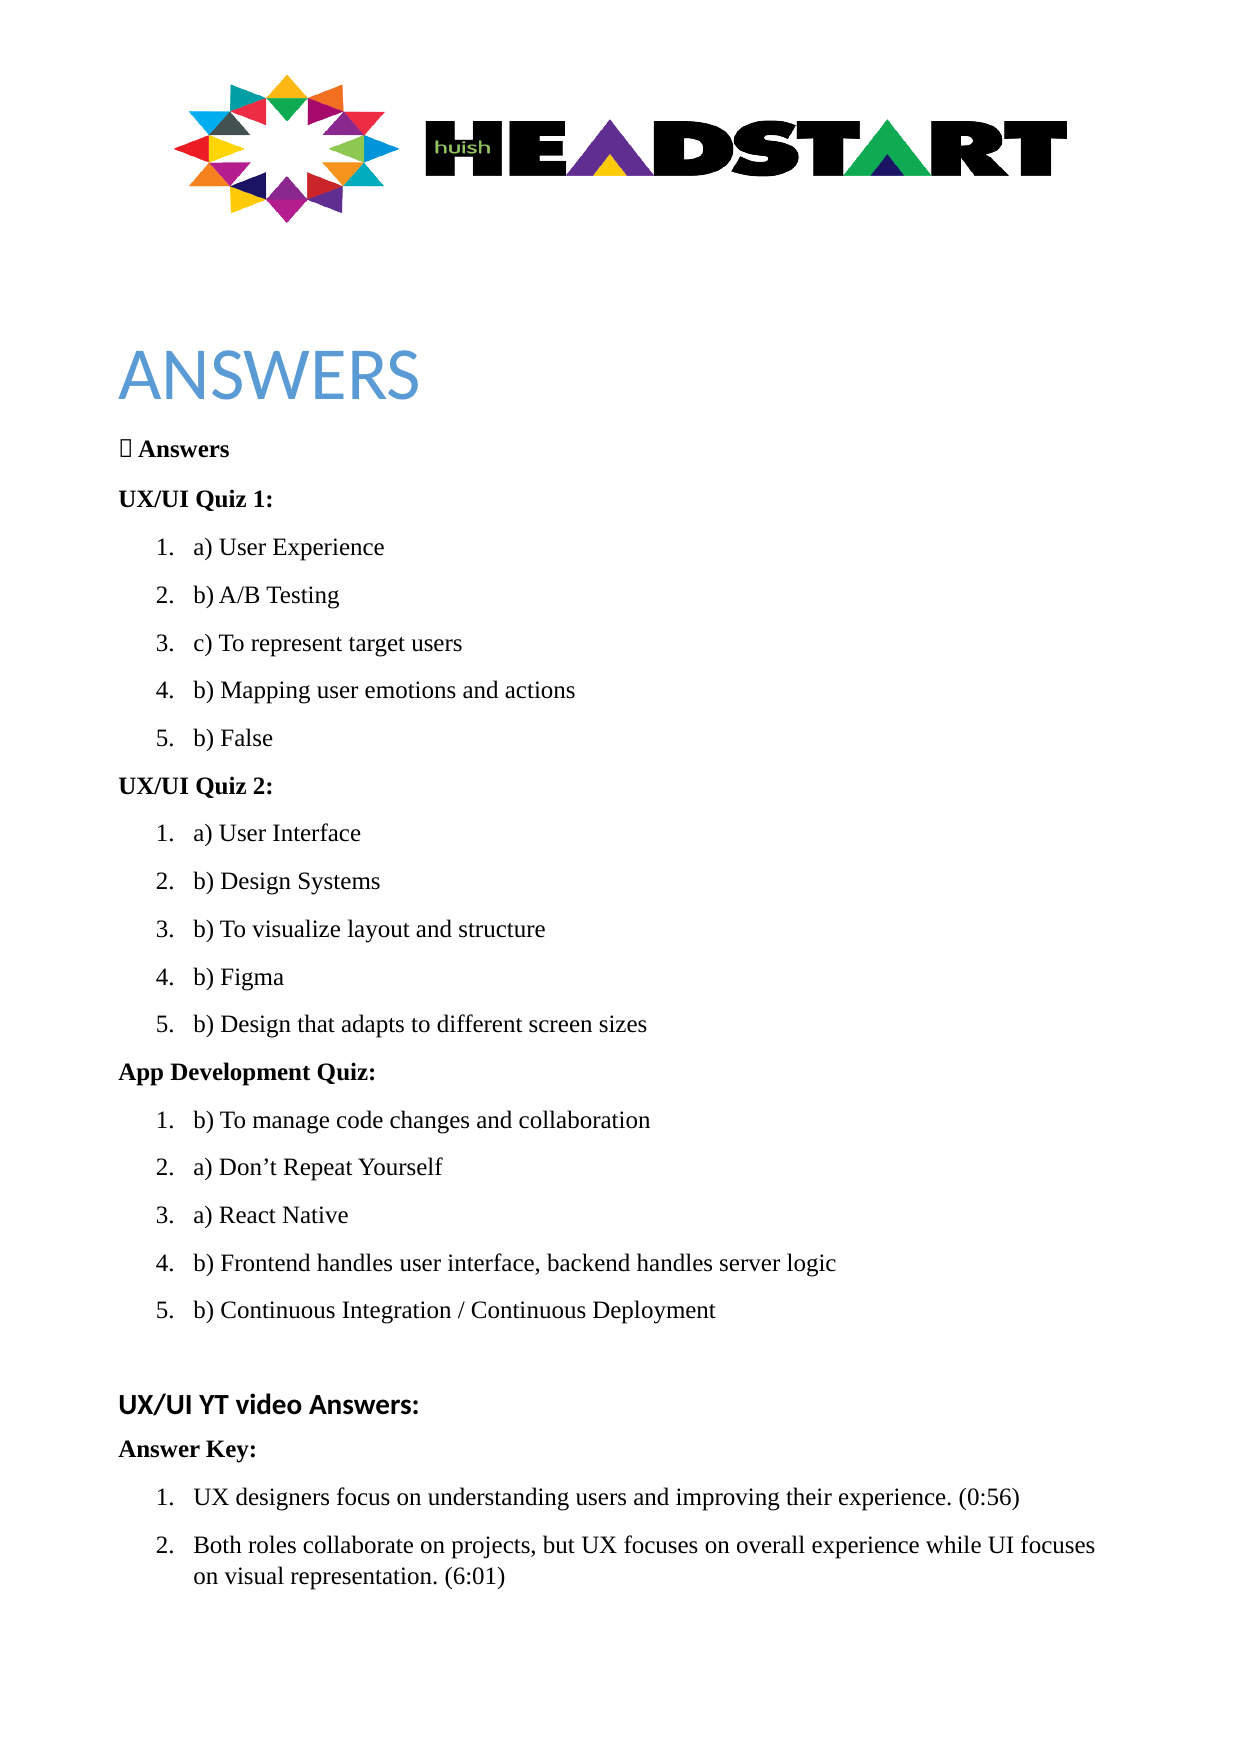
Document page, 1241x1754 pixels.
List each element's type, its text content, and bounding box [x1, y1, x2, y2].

list b) Mapping user emotions and actions [156, 675, 1122, 704]
text Answer Key: [118, 1434, 1122, 1463]
list a) React Native [156, 1200, 1122, 1229]
list b) To visualize layout and structure [156, 914, 1122, 943]
text UX/UI YT video Answers: [118, 1386, 1122, 1422]
list b) False [156, 723, 1122, 752]
list a) User Interface [156, 818, 1122, 847]
list b) Continuous Integration / Continuous Deployment [156, 1296, 1122, 1324]
list b) Frontend handles user interface, backend handles server logic [156, 1248, 1122, 1277]
list b) A/B Testing [156, 580, 1122, 609]
list a) Don’t Repeat Yourself [156, 1152, 1122, 1181]
list b) Design that adapts to different screen sizes [156, 1009, 1122, 1038]
list UX designers focus on understanding users and improving their experience. (0:56) [156, 1482, 1122, 1511]
list b) To manage code changes and collaboration [156, 1105, 1122, 1133]
list b) Figma [156, 962, 1122, 990]
text UX/UI Quiz 1: [118, 484, 1122, 513]
list b) Design Systems [156, 866, 1122, 895]
text ✅ Answers [118, 431, 1122, 465]
list c) To represent target users [156, 628, 1122, 656]
text UX/UI Quiz 2: [118, 771, 1122, 799]
list Both roles collaborate on projects, but UX focuses on overall experience while UI focuses on visual representation. (6:01) [156, 1530, 1122, 1589]
text ANSWERS [118, 327, 1122, 418]
picture [173, 75, 1067, 223]
text App Development Quiz: [118, 1057, 1122, 1086]
list a) User Experience [156, 532, 1122, 561]
